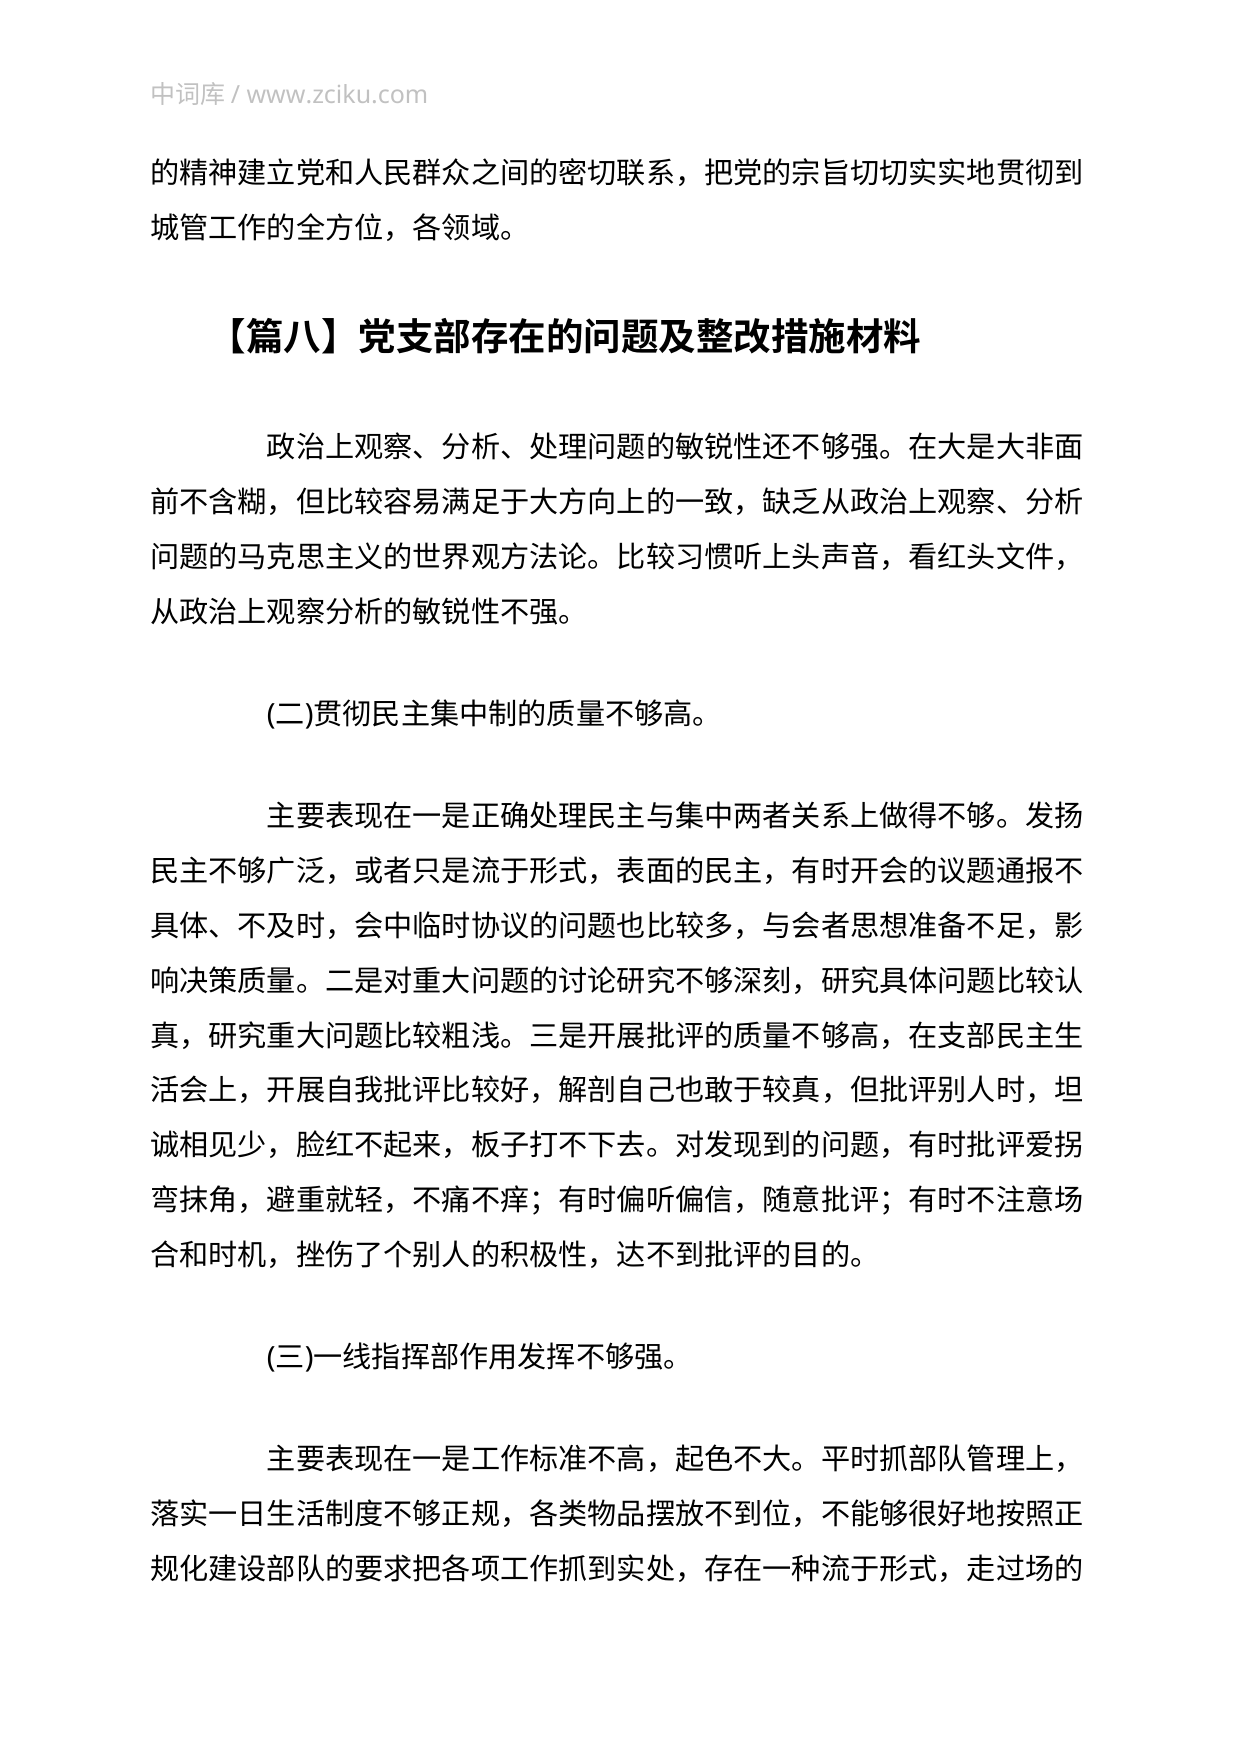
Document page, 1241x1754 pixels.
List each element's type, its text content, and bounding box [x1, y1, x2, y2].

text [150, 1435, 1090, 1587]
text (三)一线指挥部作用发挥不够强。 [150, 1333, 1090, 1376]
text 主要表现在一是正确处理民主与集中两者关系上做得不够。发扬民主不够广泛，或者只是流于形式，表面的民主，有时开会的议题通报不具体、不及时，会中临时协议的问题也比较多，与会者思想准备不足，影响决策质量。二是对重大问题的讨论研究不够深刻，研究具体问题比较认真，研究重大问题比较粗浅。三是开展批评的质量不够高，在支部民主生活会上，开展自我批评比较好，解剖自己也敢于较真，但批评别人时，坦诚相见少，脸红不起来，板子打不下去。对发现到的问题，有时批评爱拐弯抹角，避重就轻，不痛不痒；有时偏听偏信，随意批评；有时不注意场合和时机，挫伤了个别人的积极性，达不到批评的目的。 [150, 792, 1090, 1274]
text 政治上观察、分析、处理问题的敏锐性还不够强。在大是大非面前不含糊，但比较容易满足于大方向上的一致，缺乏从政治上观察、分析问题的马克思主义的世界观方法论。比较习惯听上头声音，看红头文件，从政治上观察分析的敏锐性不强。 [150, 424, 1090, 631]
text 【篇八】党支部存在的问题及整改措施材料 [150, 307, 1090, 361]
text (二)贯彻民主集中制的质量不够高。 [150, 691, 1090, 733]
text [150, 150, 1090, 247]
